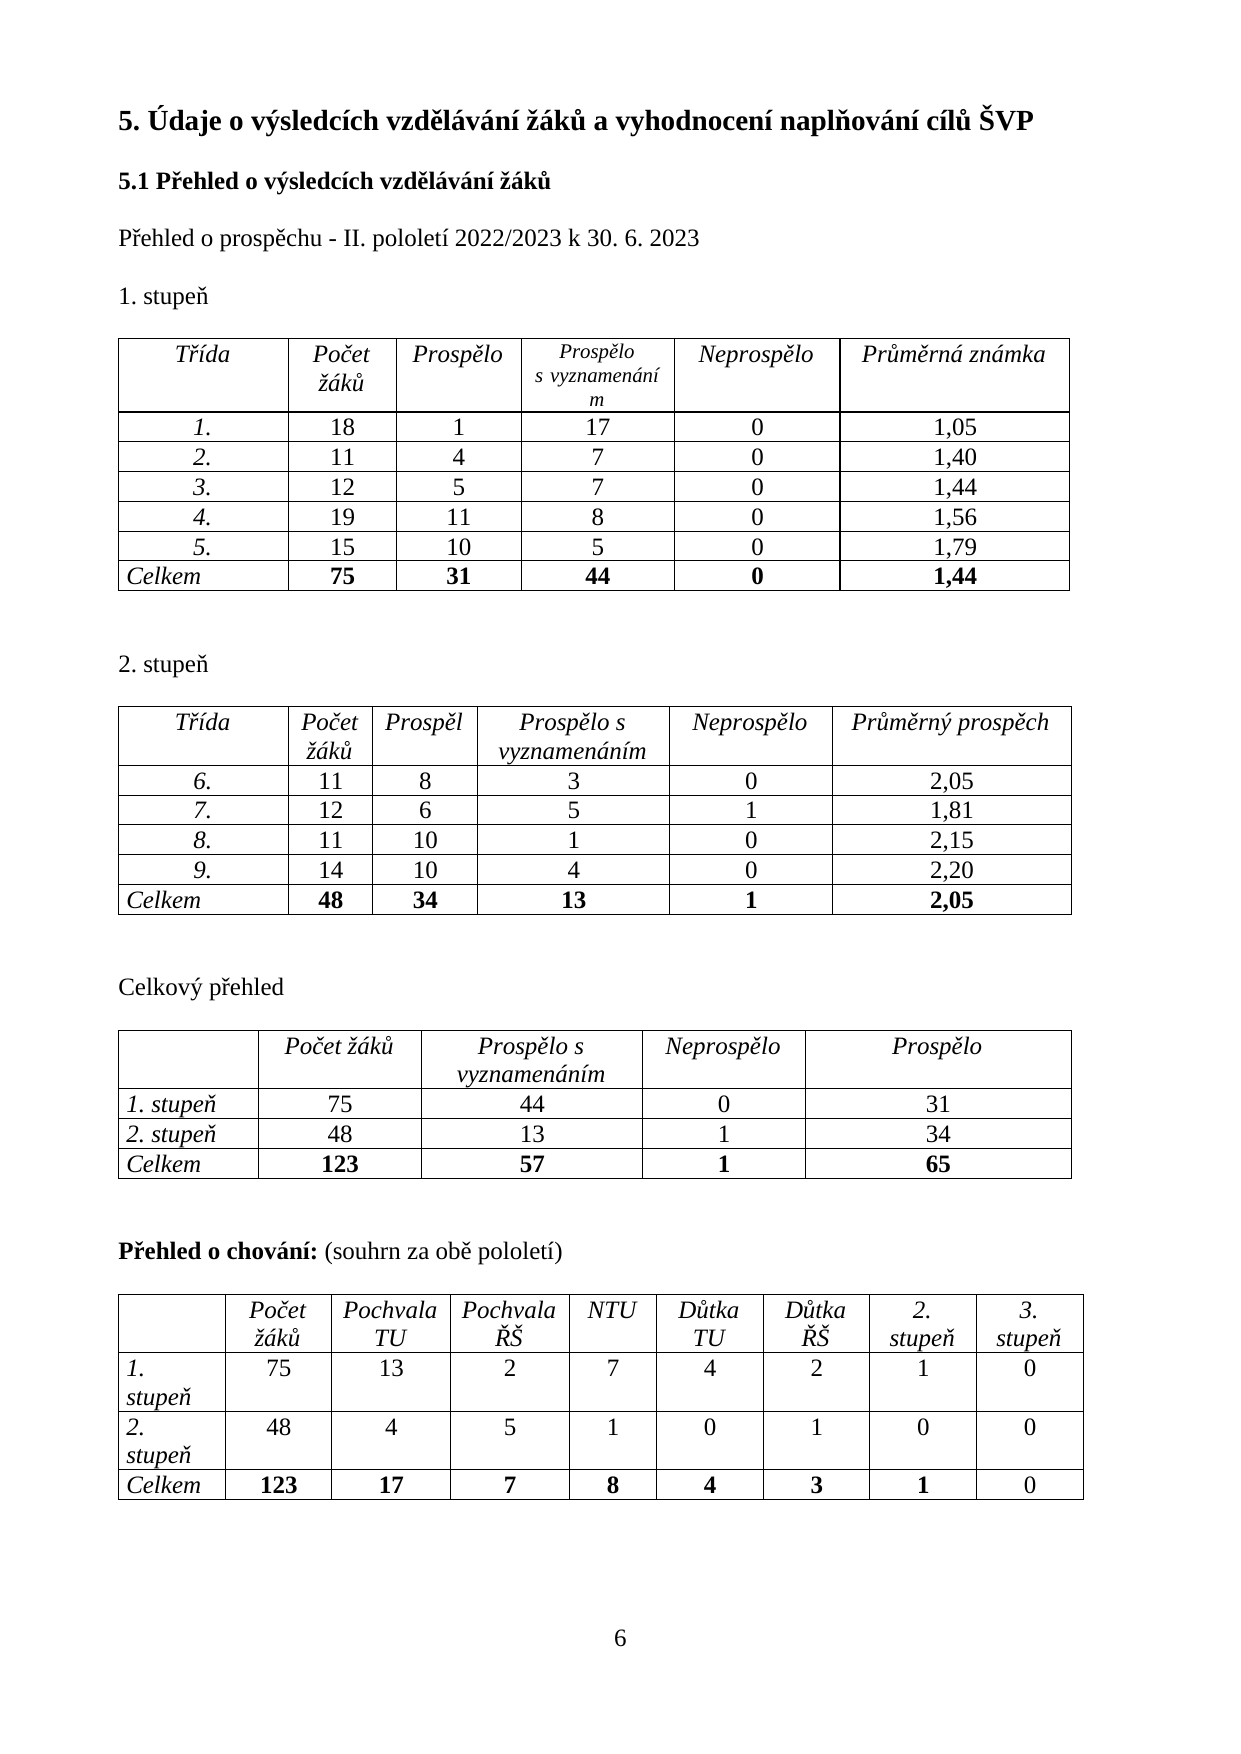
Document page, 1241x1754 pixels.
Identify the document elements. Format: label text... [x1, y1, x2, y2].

table_cell 0 [675, 561, 839, 590]
table_cell 17 [332, 1470, 450, 1499]
table_cell 1,44 [841, 561, 1069, 590]
table_cell 3 [764, 1470, 869, 1499]
table_cell 0 [977, 1412, 1083, 1469]
table_header Neprospělo [643, 1031, 805, 1088]
table_cell 6 [373, 796, 477, 824]
table_cell 1 [670, 885, 832, 914]
table_cell 7 [522, 442, 674, 471]
table_cell 11 [289, 766, 372, 794]
table_header Neprospělo [670, 707, 832, 765]
table_cell 4 [657, 1470, 763, 1499]
table_cell 1. stupeň [119, 1089, 258, 1118]
table_cell 11 [397, 502, 521, 531]
table_cell 1,05 [841, 413, 1069, 441]
table_cell 5 [478, 796, 669, 824]
text 5.1 Přehled o výsledcích vzdělávání žáků [118, 166, 1122, 194]
table_header Prospělo [806, 1031, 1071, 1088]
table_cell 31 [397, 561, 521, 590]
table_cell 5 [451, 1412, 569, 1469]
table_cell 123 [259, 1149, 421, 1178]
table_cell 0 [870, 1412, 976, 1469]
text Přehled o prospěchu - II. pololetí 2022/2023 k 30. 6. 2023 [118, 223, 1122, 252]
table_cell 11 [289, 825, 372, 854]
table_header Důtka ŘŠ [764, 1295, 869, 1352]
table_cell 2,05 [833, 885, 1071, 914]
table_cell 0 [670, 766, 832, 794]
table_cell Celkem [119, 885, 288, 914]
table_cell 0 [977, 1470, 1083, 1499]
table_cell 7 [570, 1353, 656, 1411]
table_cell 57 [422, 1149, 642, 1178]
table_cell 1 [570, 1412, 656, 1469]
table_header Prospěl [373, 707, 477, 765]
table_cell 2 [764, 1353, 869, 1411]
table_cell Celkem [119, 561, 288, 590]
table_cell 18 [289, 413, 396, 441]
table_cell Celkem [119, 1149, 258, 1178]
table_cell 2,05 [833, 766, 1071, 794]
table_cell 1,81 [833, 796, 1071, 824]
table_cell 13 [332, 1353, 450, 1411]
table_header Třída [119, 707, 288, 765]
table_cell 5 [397, 472, 521, 501]
table_header NTU [570, 1295, 656, 1352]
table_cell 34 [373, 885, 477, 914]
table_header Prospělo s vyznamenáním [522, 339, 674, 411]
table_cell 7 [451, 1470, 569, 1499]
table_cell 1,56 [841, 502, 1069, 531]
table_cell 75 [226, 1353, 331, 1411]
table_cell Celkem [119, 1470, 225, 1499]
table_cell 123 [226, 1470, 331, 1499]
table_cell 48 [289, 885, 372, 914]
table_header Neprospělo [675, 339, 839, 411]
table_cell 10 [373, 825, 477, 854]
table_cell 3 [478, 766, 669, 794]
table_cell 2. stupeň [119, 1119, 258, 1148]
table_cell 4 [657, 1353, 763, 1411]
table_header Počet žáků [289, 707, 372, 765]
table_cell 8 [373, 766, 477, 794]
table_cell 7 [522, 472, 674, 501]
table_cell 2. [119, 442, 288, 471]
table_cell 1 [670, 796, 832, 824]
table_cell 6. [119, 766, 288, 794]
table_header [119, 1295, 225, 1352]
table_cell 8 [570, 1470, 656, 1499]
table_header Prospělo s vyznamenáním [422, 1031, 642, 1088]
table_cell 10 [373, 855, 477, 884]
table_cell 0 [670, 825, 832, 854]
table_cell 1 [478, 825, 669, 854]
table_cell 11 [289, 442, 396, 471]
table_header Počet žáků [259, 1031, 421, 1088]
table_cell 1,40 [841, 442, 1069, 471]
table_header 2. stupeň [870, 1295, 976, 1352]
table_header Důtka TU [657, 1295, 763, 1352]
table_cell 1 [643, 1119, 805, 1148]
table_cell 14 [289, 855, 372, 884]
table_header Prospělo s vyznamenáním [478, 707, 669, 765]
table_cell 0 [977, 1353, 1083, 1411]
table_header Počet žáků [226, 1295, 331, 1352]
table_header Pochvala TU [332, 1295, 450, 1352]
table_cell 5. [119, 532, 288, 560]
table_header Průměrný prospěch [833, 707, 1071, 765]
table_cell 0 [643, 1089, 805, 1118]
table_cell 1 [870, 1470, 976, 1499]
text 1. stupeň [118, 281, 1122, 309]
table_cell 17 [522, 413, 674, 441]
table_cell 2. stupeň [119, 1412, 225, 1469]
text Celkový přehled [118, 972, 1122, 1001]
table_cell 4 [397, 442, 521, 471]
table_cell 1. [119, 413, 288, 441]
table_cell 2,20 [833, 855, 1071, 884]
table_cell 0 [657, 1412, 763, 1469]
table_cell 0 [670, 855, 832, 884]
table_header Počet žáků [289, 339, 396, 411]
table_cell 1 [870, 1353, 976, 1411]
table_cell 4. [119, 502, 288, 531]
table_cell 12 [289, 472, 396, 501]
table_cell 8 [522, 502, 674, 531]
table_cell 13 [478, 885, 669, 914]
table_cell 0 [675, 532, 839, 560]
table_cell 44 [522, 561, 674, 590]
table_header [119, 1031, 258, 1088]
text Přehled o chování: (souhrn za obě pololetí) [118, 1236, 1122, 1265]
table_cell 5 [522, 532, 674, 560]
table_cell 48 [226, 1412, 331, 1469]
table_cell 0 [675, 502, 839, 531]
table_cell 44 [422, 1089, 642, 1118]
table_cell 13 [422, 1119, 642, 1148]
table_cell 75 [289, 561, 396, 590]
table_cell 8. [119, 825, 288, 854]
table_header Pochvala ŘŠ [451, 1295, 569, 1352]
table_cell 12 [289, 796, 372, 824]
table_cell 1 [764, 1412, 869, 1469]
table_header Třída [119, 339, 288, 411]
table_cell 2 [451, 1353, 569, 1411]
table_cell 48 [259, 1119, 421, 1148]
text 5. Údaje o výsledcích vzdělávání žáků a vyhodnocení naplňování cílů ŠVP [118, 103, 1122, 137]
table_cell 34 [806, 1119, 1071, 1148]
table_cell 1 [643, 1149, 805, 1178]
table_cell 4 [478, 855, 669, 884]
text 2. stupeň [118, 649, 1122, 677]
table_cell 31 [806, 1089, 1071, 1118]
table_cell 0 [675, 442, 839, 471]
table_cell 19 [289, 502, 396, 531]
table_cell 10 [397, 532, 521, 560]
table_cell 0 [675, 413, 839, 441]
table_header Průměrná známka [841, 339, 1069, 411]
table_cell 1 [397, 413, 521, 441]
table_cell 65 [806, 1149, 1071, 1178]
table_cell 1,44 [841, 472, 1069, 501]
table_header Prospělo [397, 339, 521, 411]
table_cell 3. [119, 472, 288, 501]
table_cell 1. stupeň [119, 1353, 225, 1411]
table_cell 4 [332, 1412, 450, 1469]
table_cell 1,79 [841, 532, 1069, 560]
table_cell 7. [119, 796, 288, 824]
table_cell 15 [289, 532, 396, 560]
table_cell 0 [675, 472, 839, 501]
table_header 3. stupeň [977, 1295, 1083, 1352]
table_cell 2,15 [833, 825, 1071, 854]
table_cell 9. [119, 855, 288, 884]
table_cell 75 [259, 1089, 421, 1118]
